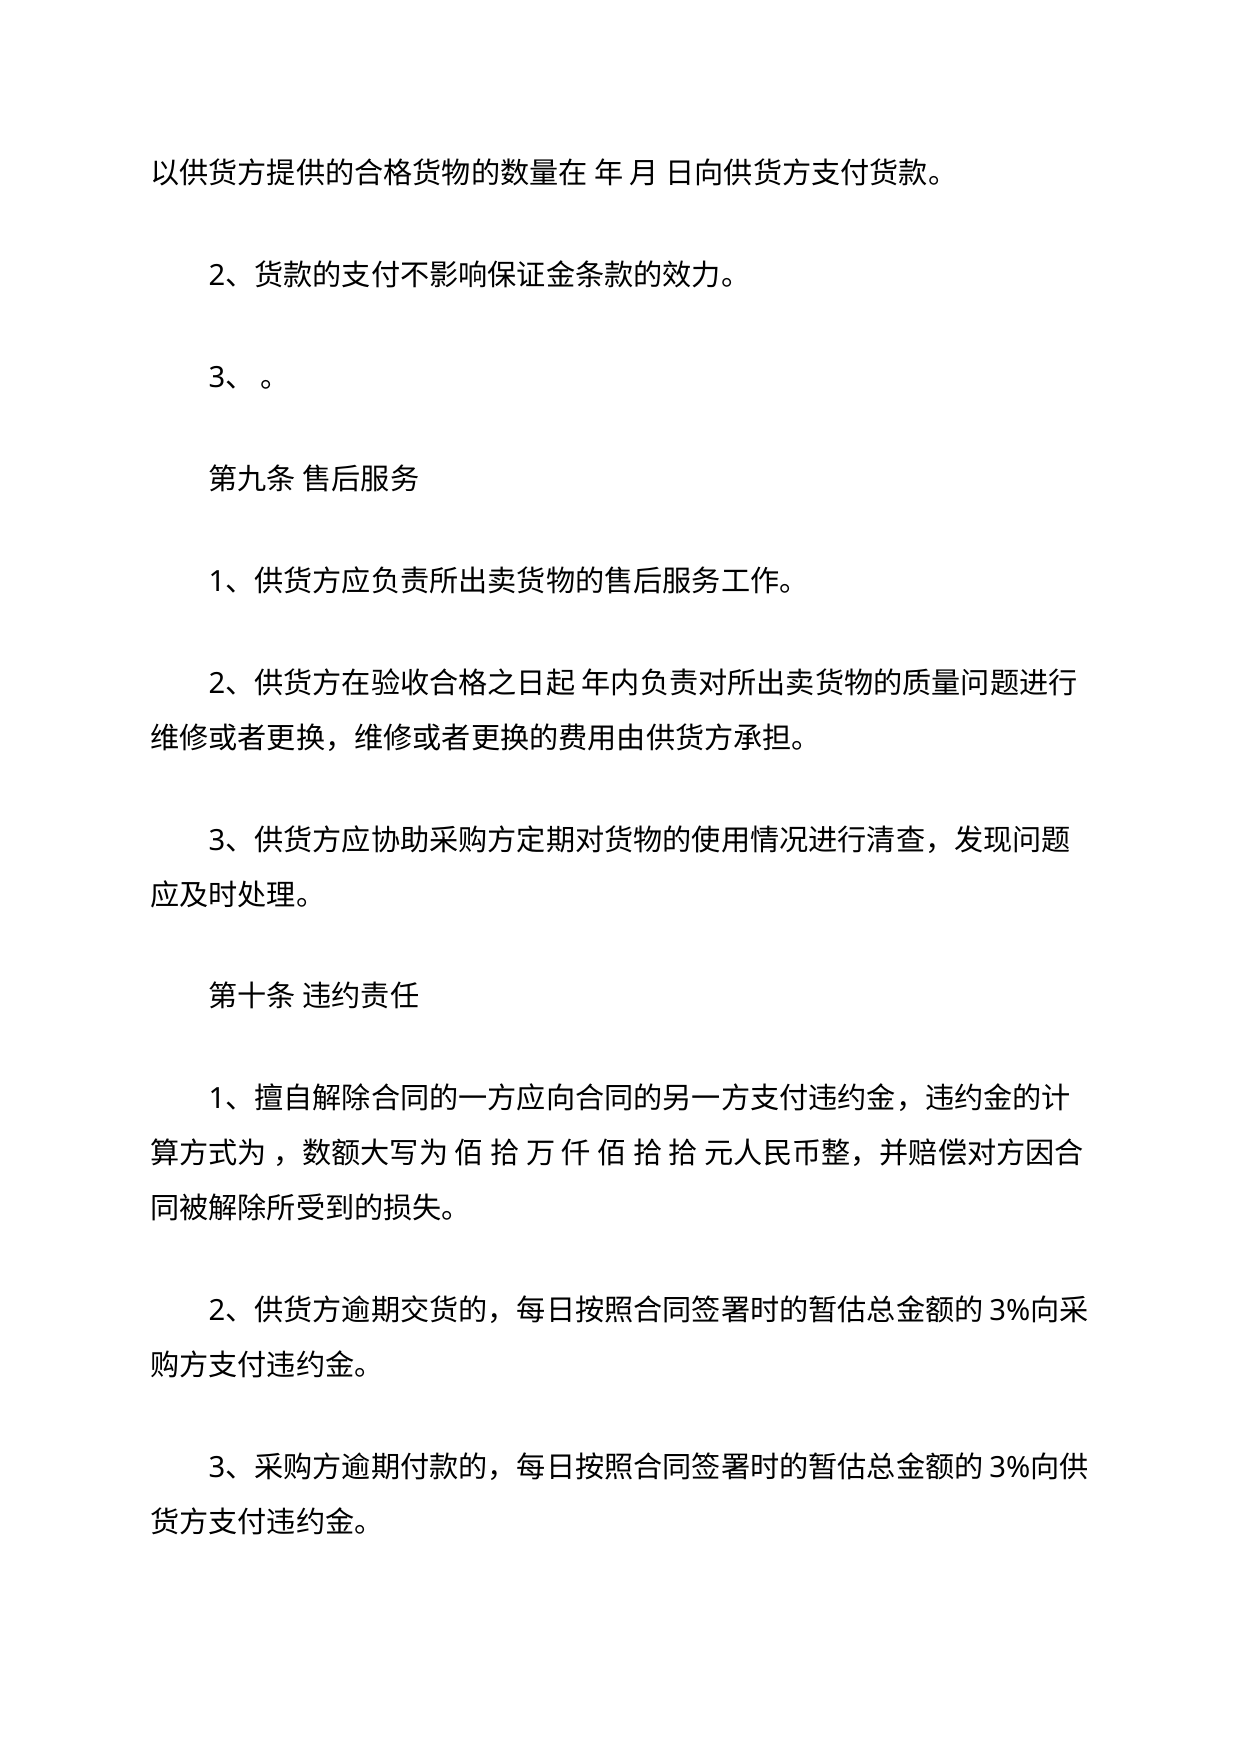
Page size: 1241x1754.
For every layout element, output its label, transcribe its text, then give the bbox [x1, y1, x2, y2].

text 第九条 售后服务 [150, 456, 1090, 498]
text 2、货款的支付不影响保证金条款的效力。 [150, 252, 1090, 294]
text 2、供货方逾期交货的，每日按照合同签署时的暂估总金额的3%向采购方支付违约金。 [150, 1286, 1090, 1384]
text 2、供货方在验收合格之日起 年内负责对所出卖货物的质量问题进行维修或者更换，维修或者更换的费用由供货方承担。 [150, 659, 1090, 757]
text 第十条 违约责任 [150, 973, 1090, 1015]
text 3、供货方应协助采购方定期对货物的使用情况进行清查，发现问题应及时处理。 [150, 816, 1090, 913]
text 1、供货方应负责所出卖货物的售后服务工作。 [150, 557, 1090, 600]
text 3、 。 [150, 354, 1090, 396]
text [150, 150, 1090, 192]
text 1、擅自解除合同的一方应向合同的另一方支付违约金，违约金的计算方式为 ，数额大写为 佰 拾 万 仟 佰 拾 拾 元人民币整，并赔偿对方因合同被解除所受到的损失。 [150, 1075, 1090, 1227]
text 3、采购方逾期付款的，每日按照合同签署时的暂估总金额的3%向供货方支付违约金。 [150, 1443, 1090, 1541]
